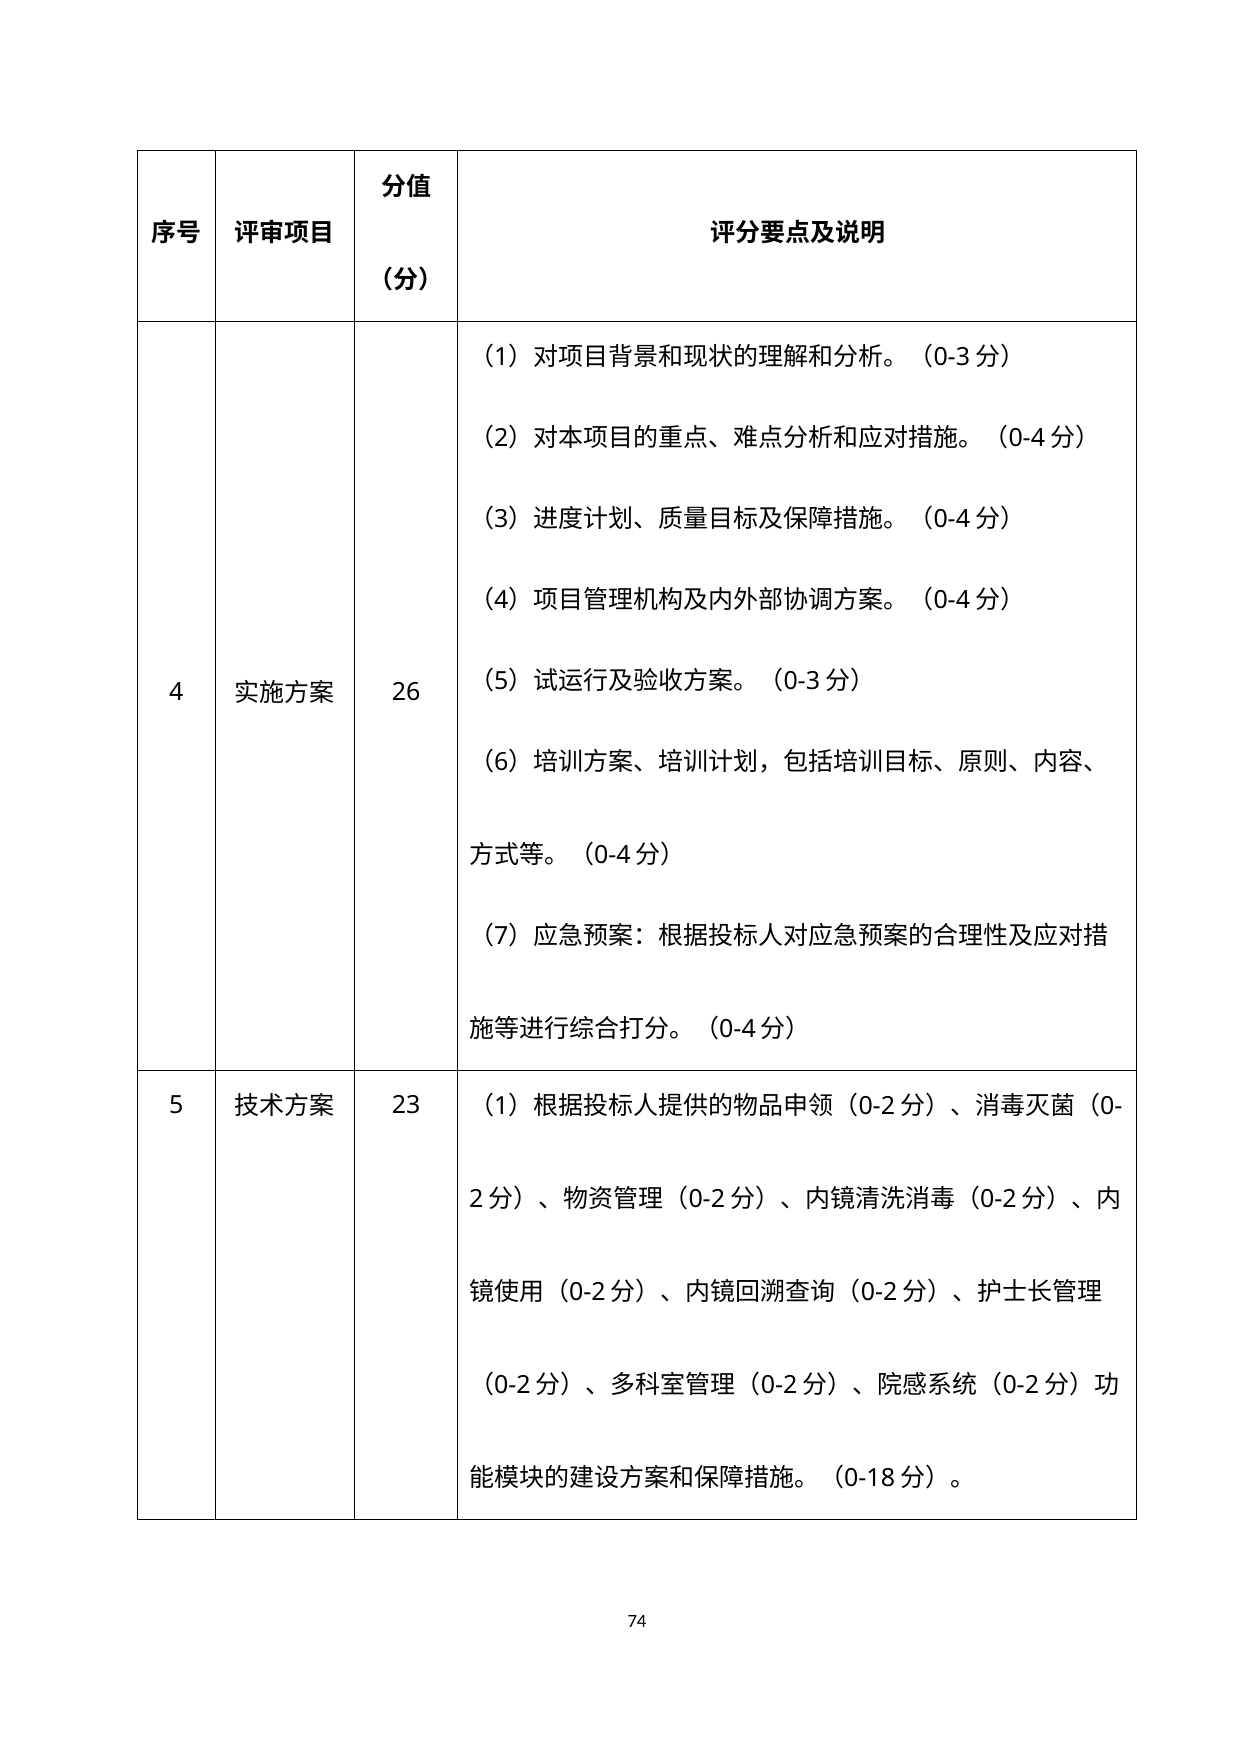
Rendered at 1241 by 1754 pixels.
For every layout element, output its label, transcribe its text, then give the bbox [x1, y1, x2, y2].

table_cell 4 [138, 322, 215, 1070]
table_header 分值（分） [355, 151, 457, 321]
table_cell 26 [355, 322, 457, 1070]
table_cell 5 [138, 1071, 215, 1519]
table_cell 技术方案 [216, 1071, 354, 1519]
table_header 评审项目 [216, 151, 354, 321]
table_cell 23 [355, 1071, 457, 1519]
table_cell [458, 1071, 1136, 1519]
table_cell 实施方案 [216, 322, 354, 1070]
table_cell （1）对项目背景和现状的理解和分析。（0-3分） （2）对本项目的重点、难点分析和应对措施。（0-4分） （3）进度计划、质量目标及保障措施。（0-4分） （4）项目管理机构及内外部协调方案。（0-4分） （5）试运行及验收方案。（0-3分） （6）培训方案、培训计划，包括培训目标、原则、内容、方式等。（0-4分） （7）应急预案：根据投标人对应急预案的合理性及应对措施等进行综合打分。（0-4分） [458, 322, 1136, 1070]
table_header 序号 [138, 151, 215, 321]
table_header 评分要点及说明 [458, 151, 1136, 321]
